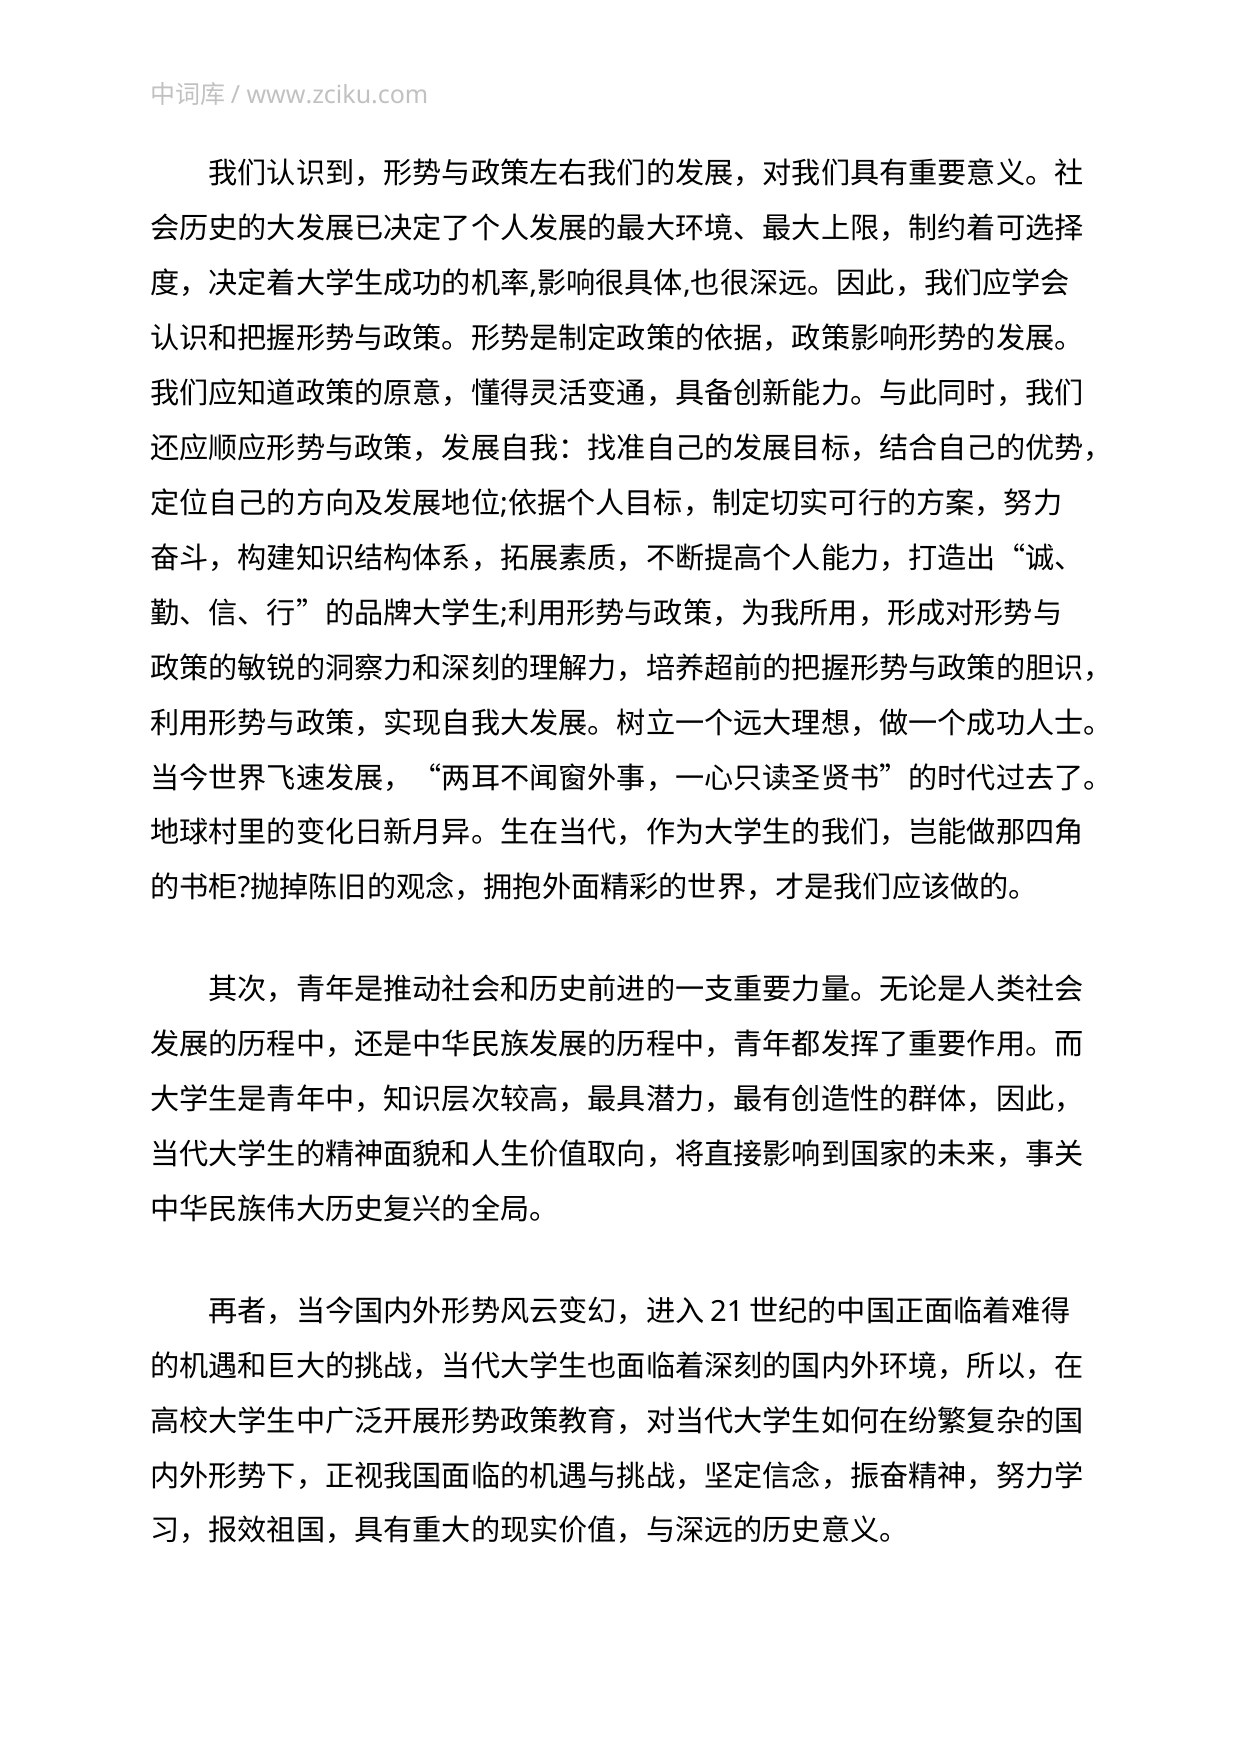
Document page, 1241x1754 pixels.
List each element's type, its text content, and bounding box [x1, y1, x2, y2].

text 再者，当今国内外形势风云变幻，进入21世纪的中国正面临着难得的机遇和巨大的挑战，当代大学生也面临着深刻的国内外环境，所以，在高校大学生中广泛开展形势政策教育，对当代大学生如何在纷繁复杂的国内外形势下，正视我国面临的机遇与挑战，坚定信念，振奋精神，努力学习，报效祖国，具有重大的现实价值，与深远的历史意义。 [150, 1287, 1090, 1549]
text 其次，青年是推动社会和历史前进的一支重要力量。无论是人类社会发展的历程中，还是中华民族发展的历程中，青年都发挥了重要作用。而大学生是青年中，知识层次较高，最具潜力，最有创造性的群体，因此，当代大学生的精神面貌和人生价值取向，将直接影响到国家的未来，事关中华民族伟大历史复兴的全局。 [150, 966, 1090, 1228]
text 我们认识到，形势与政策左右我们的发展，对我们具有重要意义。社会历史的大发展已决定了个人发展的最大环境、最大上限，制约着可选择度，决定着大学生成功的机率,影响很具体,也很深远。因此，我们应学会认识和把握形势与政策。形势是制定政策的依据，政策影响形势的发展。我们应知道政策的原意，懂得灵活变通，具备创新能力。与此同时，我们还应顺应形势与政策，发展自我：找准自己的发展目标，结合自己的优势，定位自己的方向及发展地位;依据个人目标，制定切实可行的方案，努力奋斗，构建知识结构体系，拓展素质，不断提高个人能力，打造出“诚、勤、信、行”的品牌大学生;利用形势与政策，为我所用，形成对形势与政策的敏锐的洞察力和深刻的理解力，培养超前的把握形势与政策的胆识，利用形势与政策，实现自我大发展。树立一个远大理想，做一个成功人士。当今世界飞速发展，“两耳不闻窗外事，一心只读圣贤书”的时代过去了。地球村里的变化日新月异。生在当代，作为大学生的我们，岂能做那四角的书柜?抛掉陈旧的观念，拥抱外面精彩的世界，才是我们应该做的。 [150, 150, 1090, 906]
